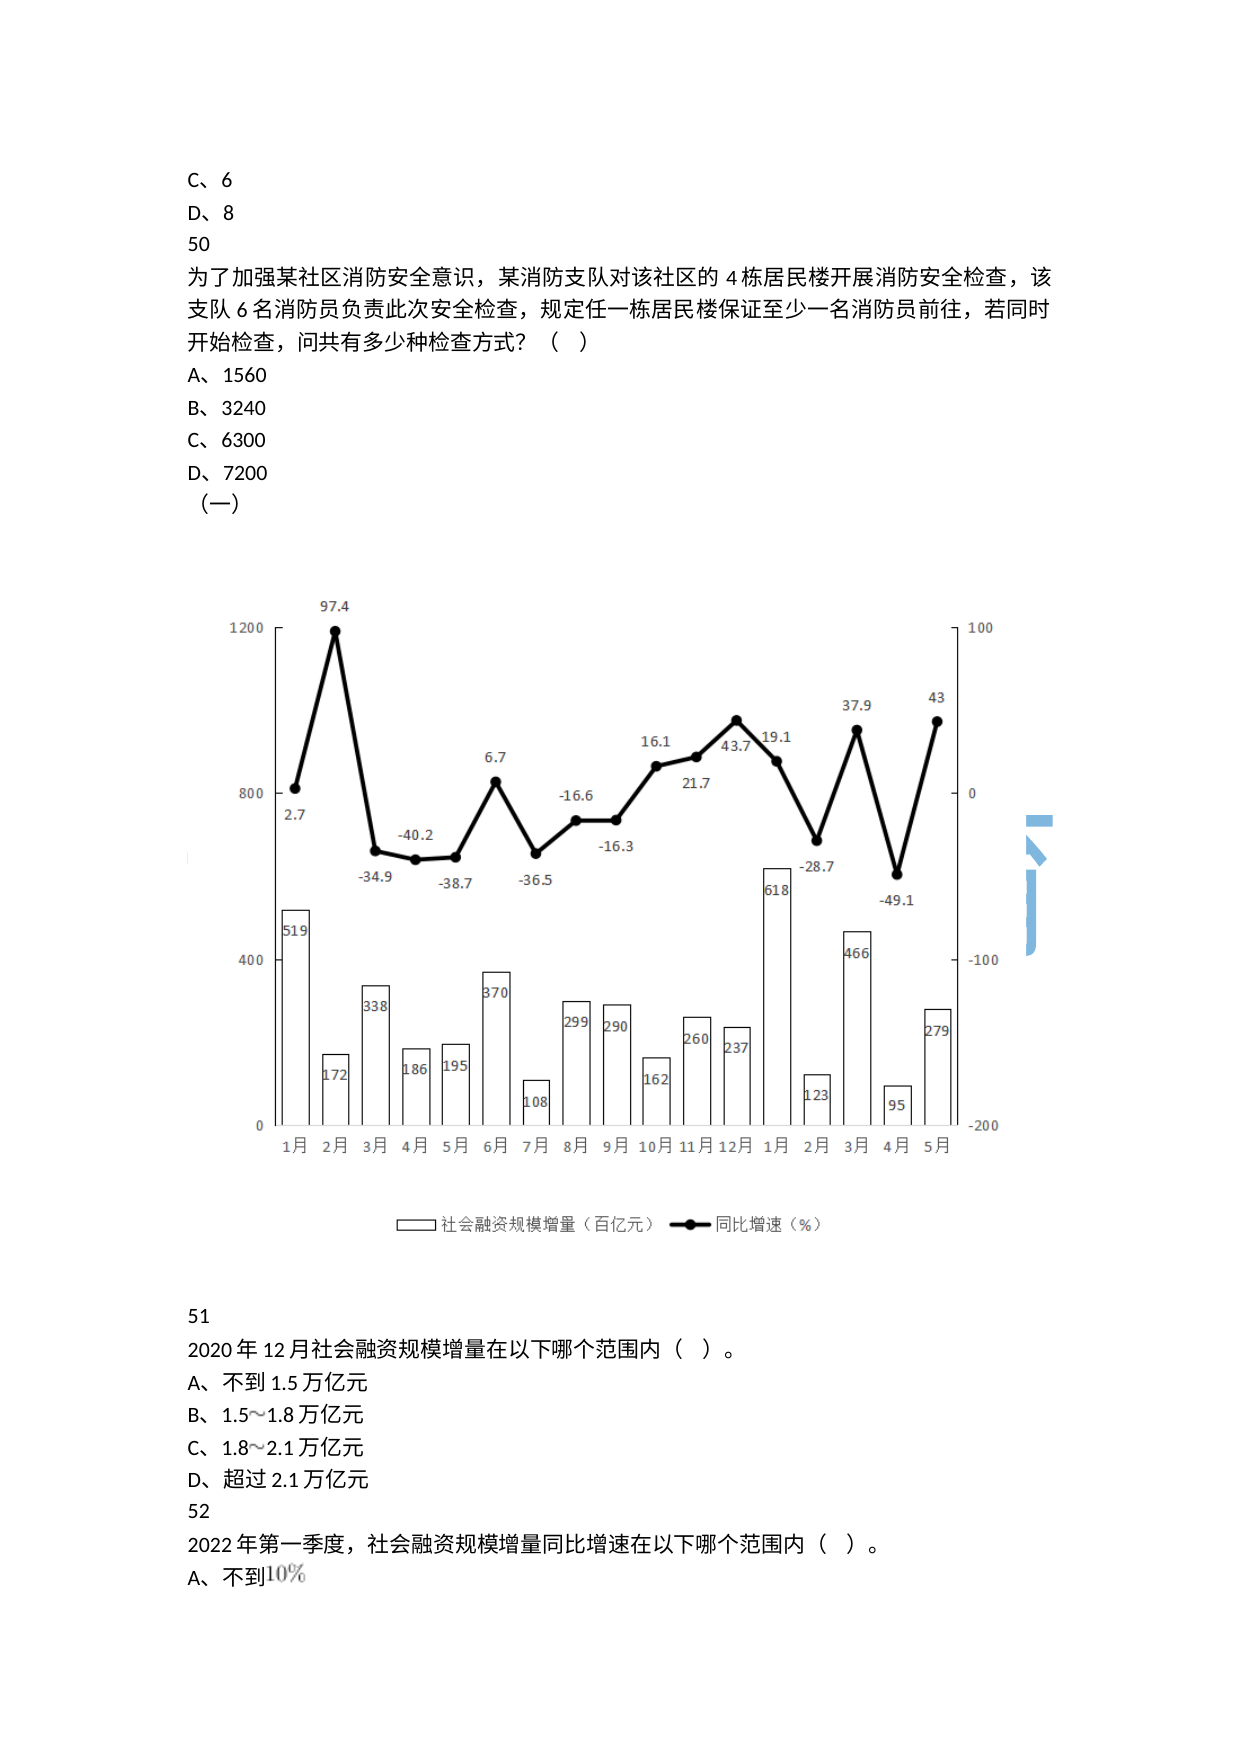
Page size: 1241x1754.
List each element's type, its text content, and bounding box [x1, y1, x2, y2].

text A、不到1.5万亿元 [187, 1364, 1053, 1397]
text 2022年第一季度，社会融资规模增量同比增速在以下哪个范围内（ ）。 [187, 1527, 1053, 1559]
text C、6 [187, 162, 1053, 194]
text A、1560 [187, 357, 1053, 389]
text B、1.51.8万亿元 [187, 1397, 1053, 1429]
text 50 [187, 227, 1053, 259]
text D、7200 [187, 454, 1053, 487]
text （一） [187, 487, 1053, 519]
text 51 [187, 1299, 1053, 1332]
text C、6300 [187, 422, 1053, 454]
picture [187, 519, 1027, 1268]
text 2020年12月社会融资规模增量在以下哪个范围内（ ）。 [187, 1332, 1053, 1364]
picture [248, 1441, 266, 1456]
text A、不到 [187, 1559, 1053, 1592]
picture [248, 1408, 267, 1423]
text D、8 [187, 194, 1053, 227]
text 为了加强某社区消防安全意识，某消防支队对该社区的4栋居民楼开展消防安全检查，该支队6名消防员负责此次安全检查，规定任一栋居民楼保证至少一名消防员前往，若同时开始检查，问共有多少种检查方式？（ ） [187, 259, 1053, 357]
picture [265, 1560, 307, 1586]
text D、超过2.1万亿元 [187, 1462, 1053, 1494]
text B、3240 [187, 389, 1053, 422]
text 52 [187, 1494, 1053, 1527]
text C、1.82.1万亿元 [187, 1429, 1053, 1462]
